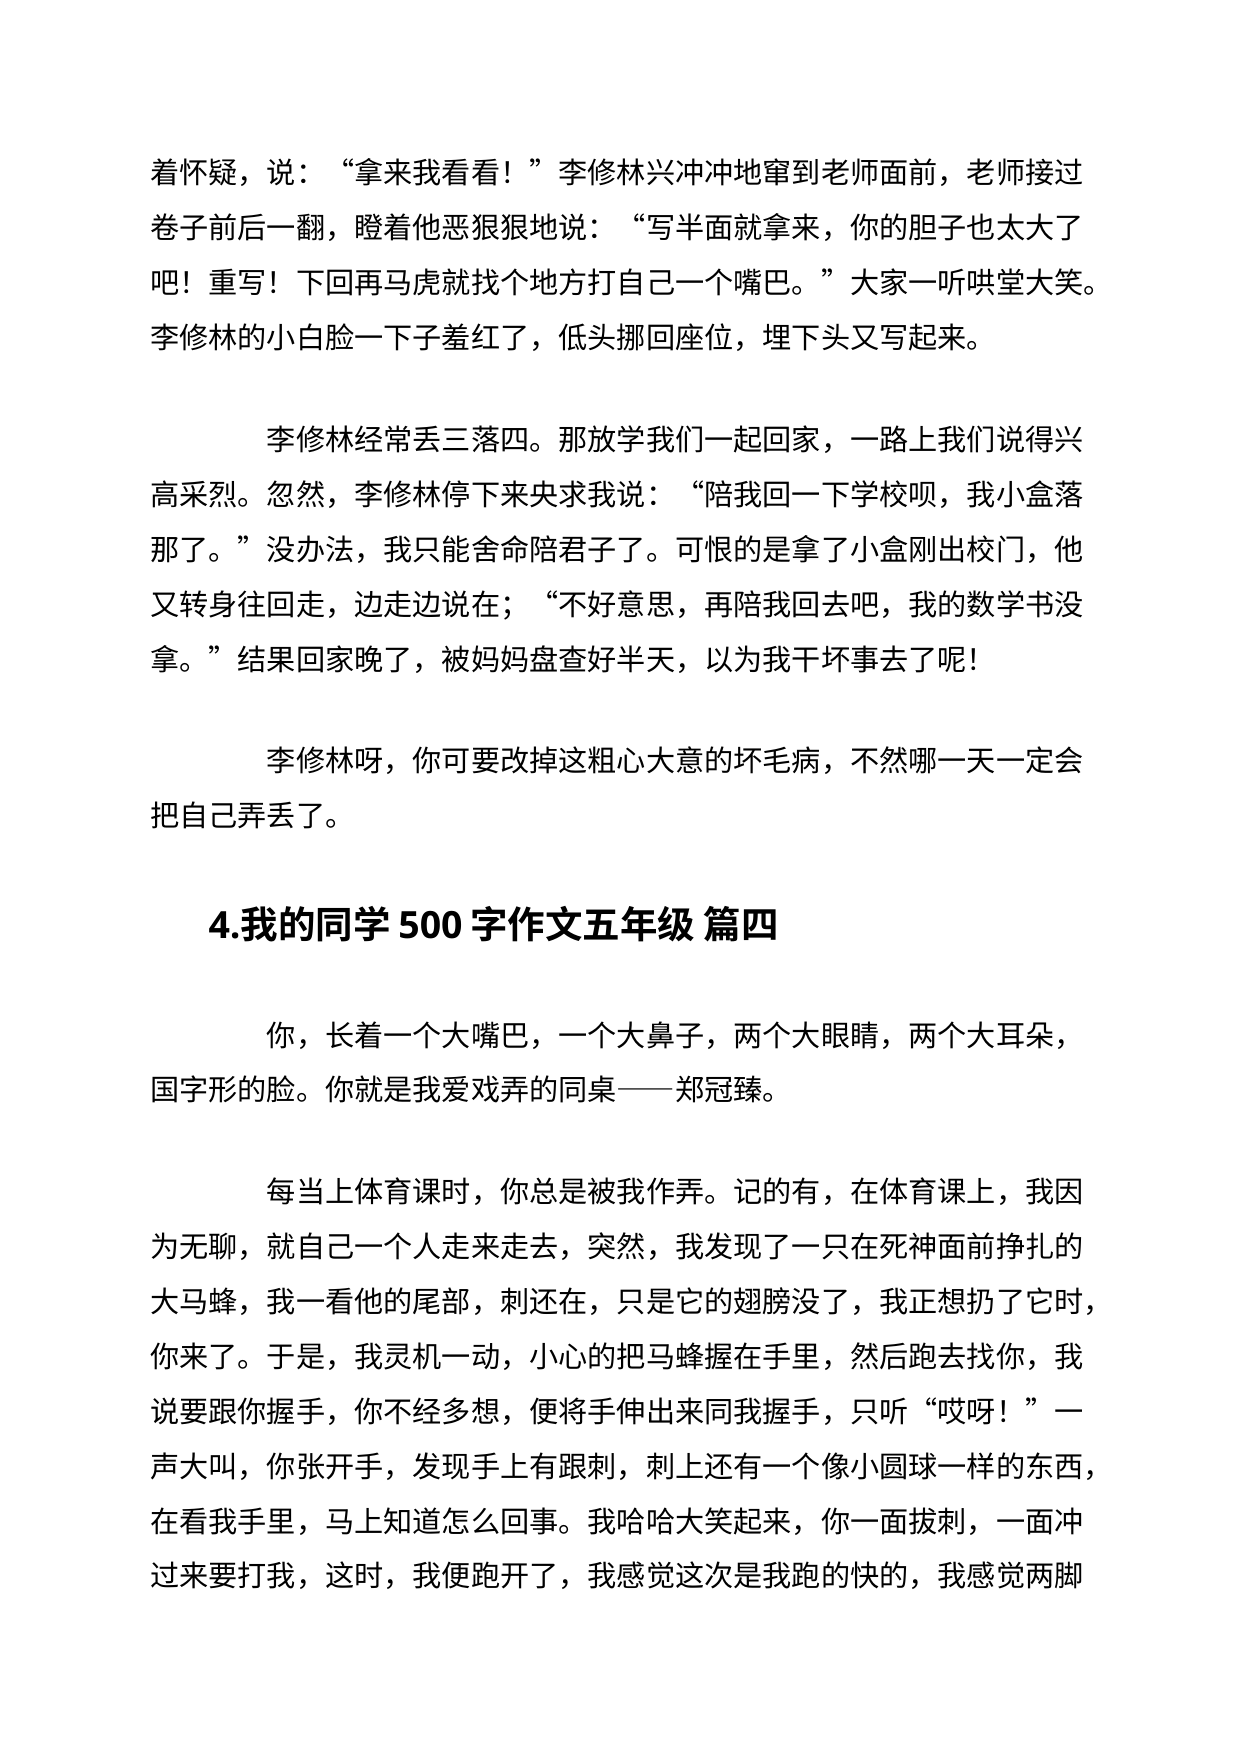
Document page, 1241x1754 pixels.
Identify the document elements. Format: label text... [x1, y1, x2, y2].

text 4.我的同学500字作文五年级 篇四 [150, 894, 1090, 949]
text 李修林经常丢三落四。那放学我们一起回家，一路上我们说得兴高采烈。忽然，李修林停下来央求我说：“陪我回一下学校呗，我小盒落那了。”没办法，我只能舍命陪君子了。可恨的是拿了小盒刚出校门，他又转身往回走，边走边说在；“不好意思，再陪我回去吧，我的数学书没拿。”结果回家晚了，被妈妈盘查好半天，以为我干坏事去了呢！ [150, 416, 1090, 678]
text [150, 150, 1090, 357]
text 你，长着一个大嘴巴，一个大鼻子，两个大眼睛，两个大耳朵，国字形的脸。你就是我爱戏弄的同桌——郑冠臻。 [150, 1012, 1090, 1109]
text 李修林呀，你可要改掉这粗心大意的坏毛病，不然哪一天一定会把自己弄丢了。 [150, 738, 1090, 835]
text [150, 1169, 1090, 1595]
